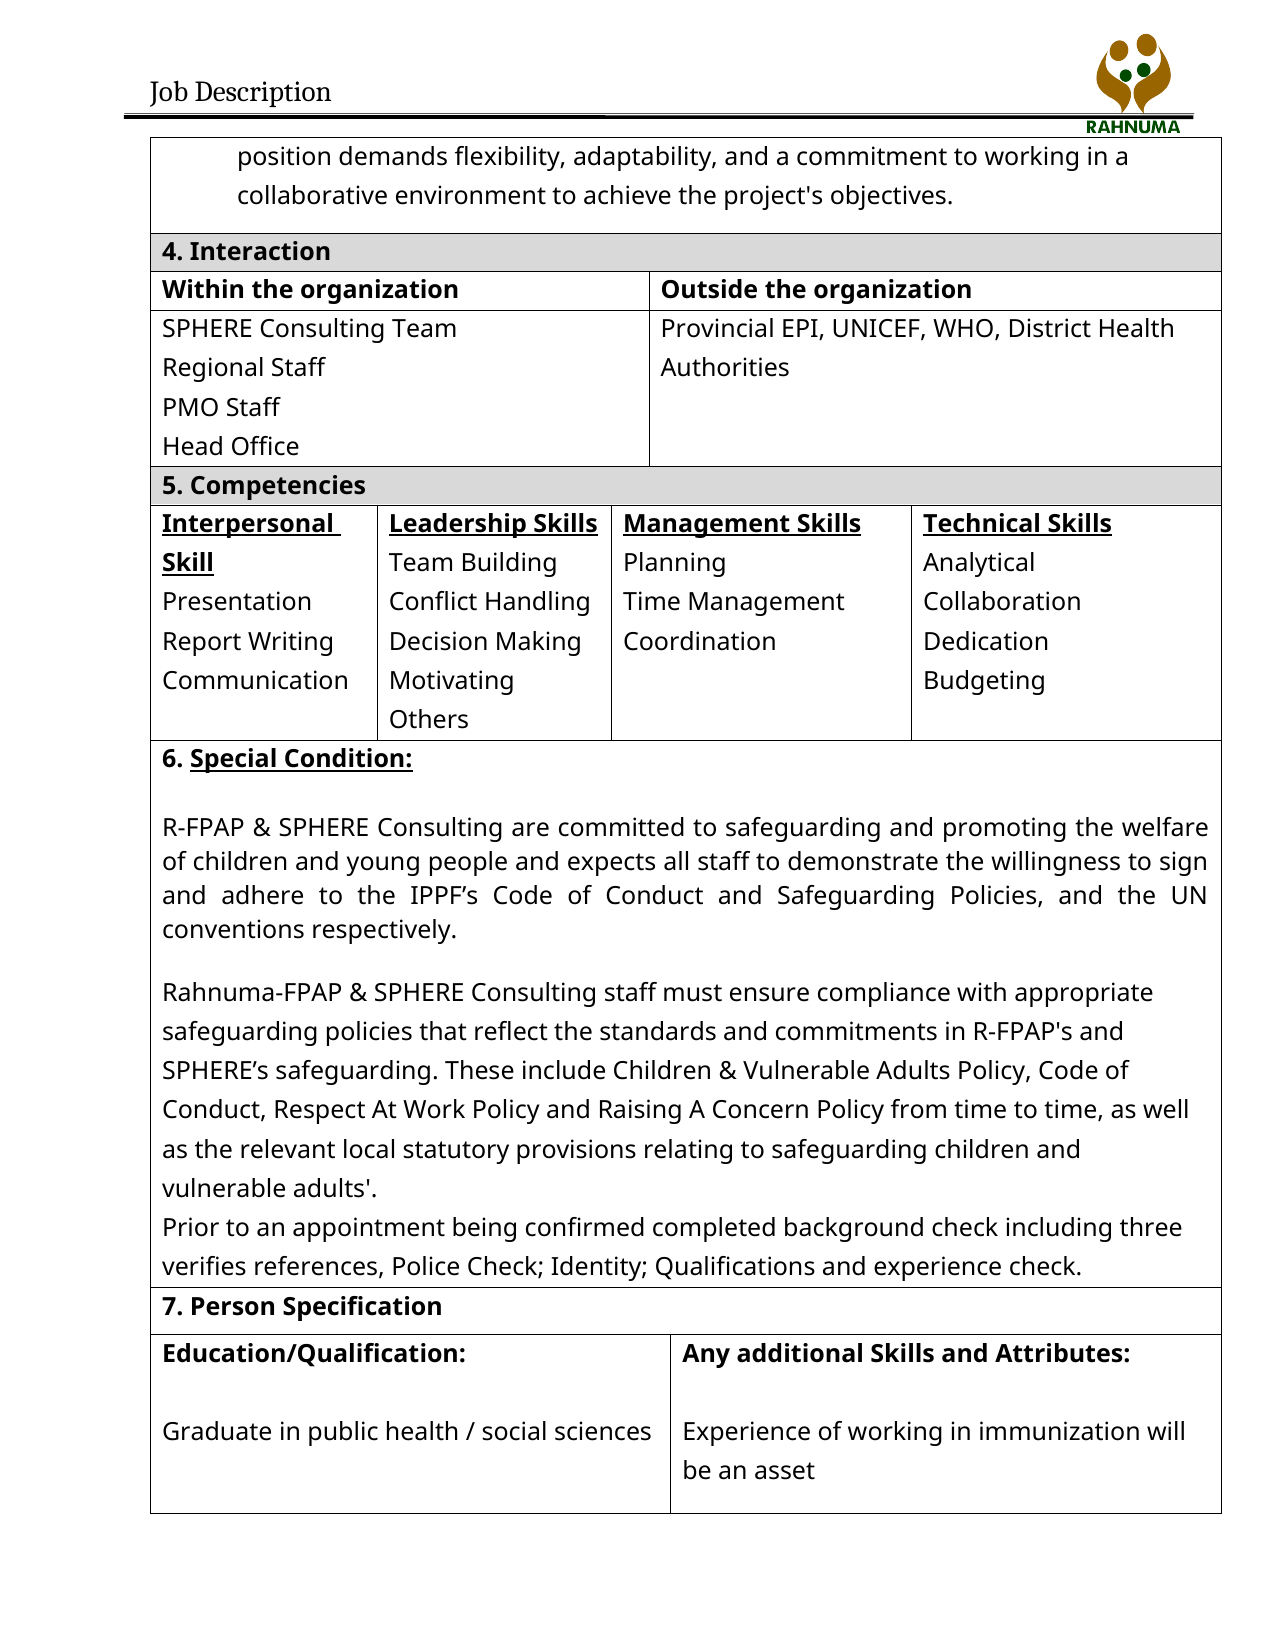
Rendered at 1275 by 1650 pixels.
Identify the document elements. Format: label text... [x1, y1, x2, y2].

table_cell 7. Person Specification [151, 1288, 1221, 1334]
table_cell Outside the organization [650, 272, 1221, 310]
table_cell Within the organization [151, 272, 649, 310]
table_cell Technical Skills Analytical Collaboration Dedication Budgeting [912, 506, 1221, 740]
table_cell Education/Qualification: Graduate in public health / social sciences [151, 1335, 670, 1513]
table_cell Interpersonal Skill Presentation Report Writing Communication [151, 506, 377, 740]
table_cell SPHERE Consulting Team Regional Staff PMO Staff Head Office [151, 311, 649, 466]
table_cell Management Skills Planning Time Management Coordination [612, 506, 911, 740]
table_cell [151, 138, 1221, 232]
table_cell Leadership Skills Team Building Conflict Handling Decision Making Motivating Others [378, 506, 611, 740]
table_cell 5. Competencies [151, 467, 1221, 504]
table_cell Provincial EPI, UNICEF, WHO, District Health Authorities [650, 311, 1221, 466]
table_cell 6. Special Condition: R-FPAP & SPHERE Consulting are committed to safeguarding and promoting the welfare of children and young people and expects all staff to demonstrate the willingness to sign and adhere to the IPPF’s Code of Conduct and Safeguarding Policies, and the UN conventions respectively. Rahnuma-FPAP & SPHERE Consulting staff must ensure compliance with appropriate safeguarding policies that reflect the standards and commitments in R-FPAP's and SPHERE’s safeguarding. These include Children & Vulnerable Adults Policy, Code of Conduct, Respect At Work Policy and Raising A Concern Policy from time to time, as well as the relevant local statutory provisions relating to safeguarding children and vulnerable adults'. Prior to an appointment being confirmed completed background check including three verifies references, Police Check; Identity; Qualifications and experience check. [151, 741, 1221, 1287]
table_cell Any additional Skills and Attributes: Experience of working in immunization will be an asset [671, 1335, 1221, 1513]
table_cell 4. Interaction [151, 234, 1221, 271]
